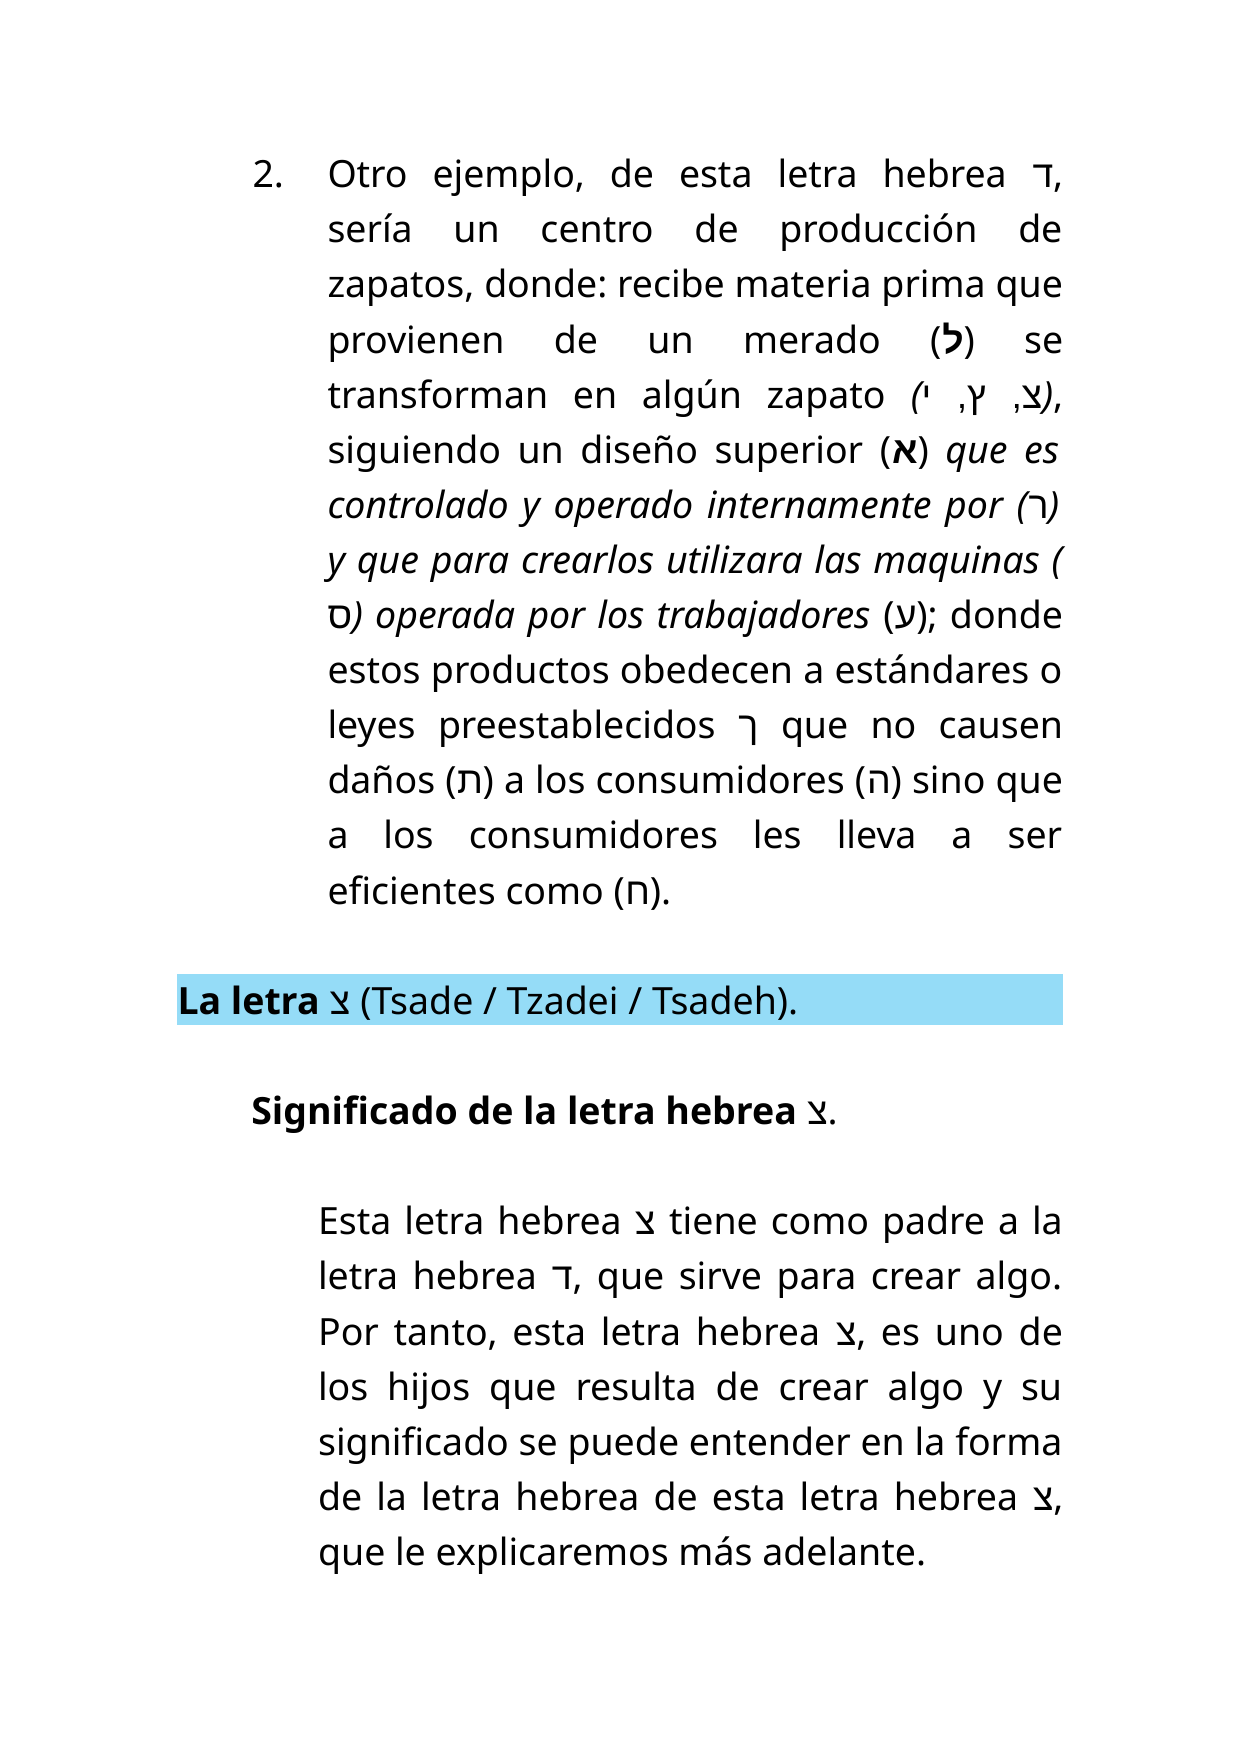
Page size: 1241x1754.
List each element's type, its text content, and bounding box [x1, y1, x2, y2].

text La letra צ (Tsade / Tzadei / Tsadeh). [177, 974, 1063, 1025]
list Otro ejemplo, de esta letra hebrea ד, sería un centro de producción de zapatos, donde: recibe materia prima que provienen de un merado (ל) se transforman en algún zapato (צ, ץ, י), siguiendo un diseño superior (א) que es controlado y operado internamente por (ר) y que para crearlos utilizara las maquinas (ס) operada por los trabajadores (ע); donde estos productos obedecen a estándares o leyes preestablecidos ך que no causen daños (ת) a los consumidores (ה) sino que a los consumidores les lleva a ser eficientes como (ח). [252, 148, 1063, 915]
text Esta letra hebrea צ tiene como padre a la letra hebrea ד, que sirve para crear algo. Por tanto, esta letra hebrea צ, es uno de los hijos que resulta de crear algo y su significado se puede entender en la forma de la letra hebrea de esta letra hebrea צ, que le explicaremos más adelante. [318, 1194, 1063, 1576]
text Significado de la letra hebrea צ. [251, 1084, 1063, 1135]
